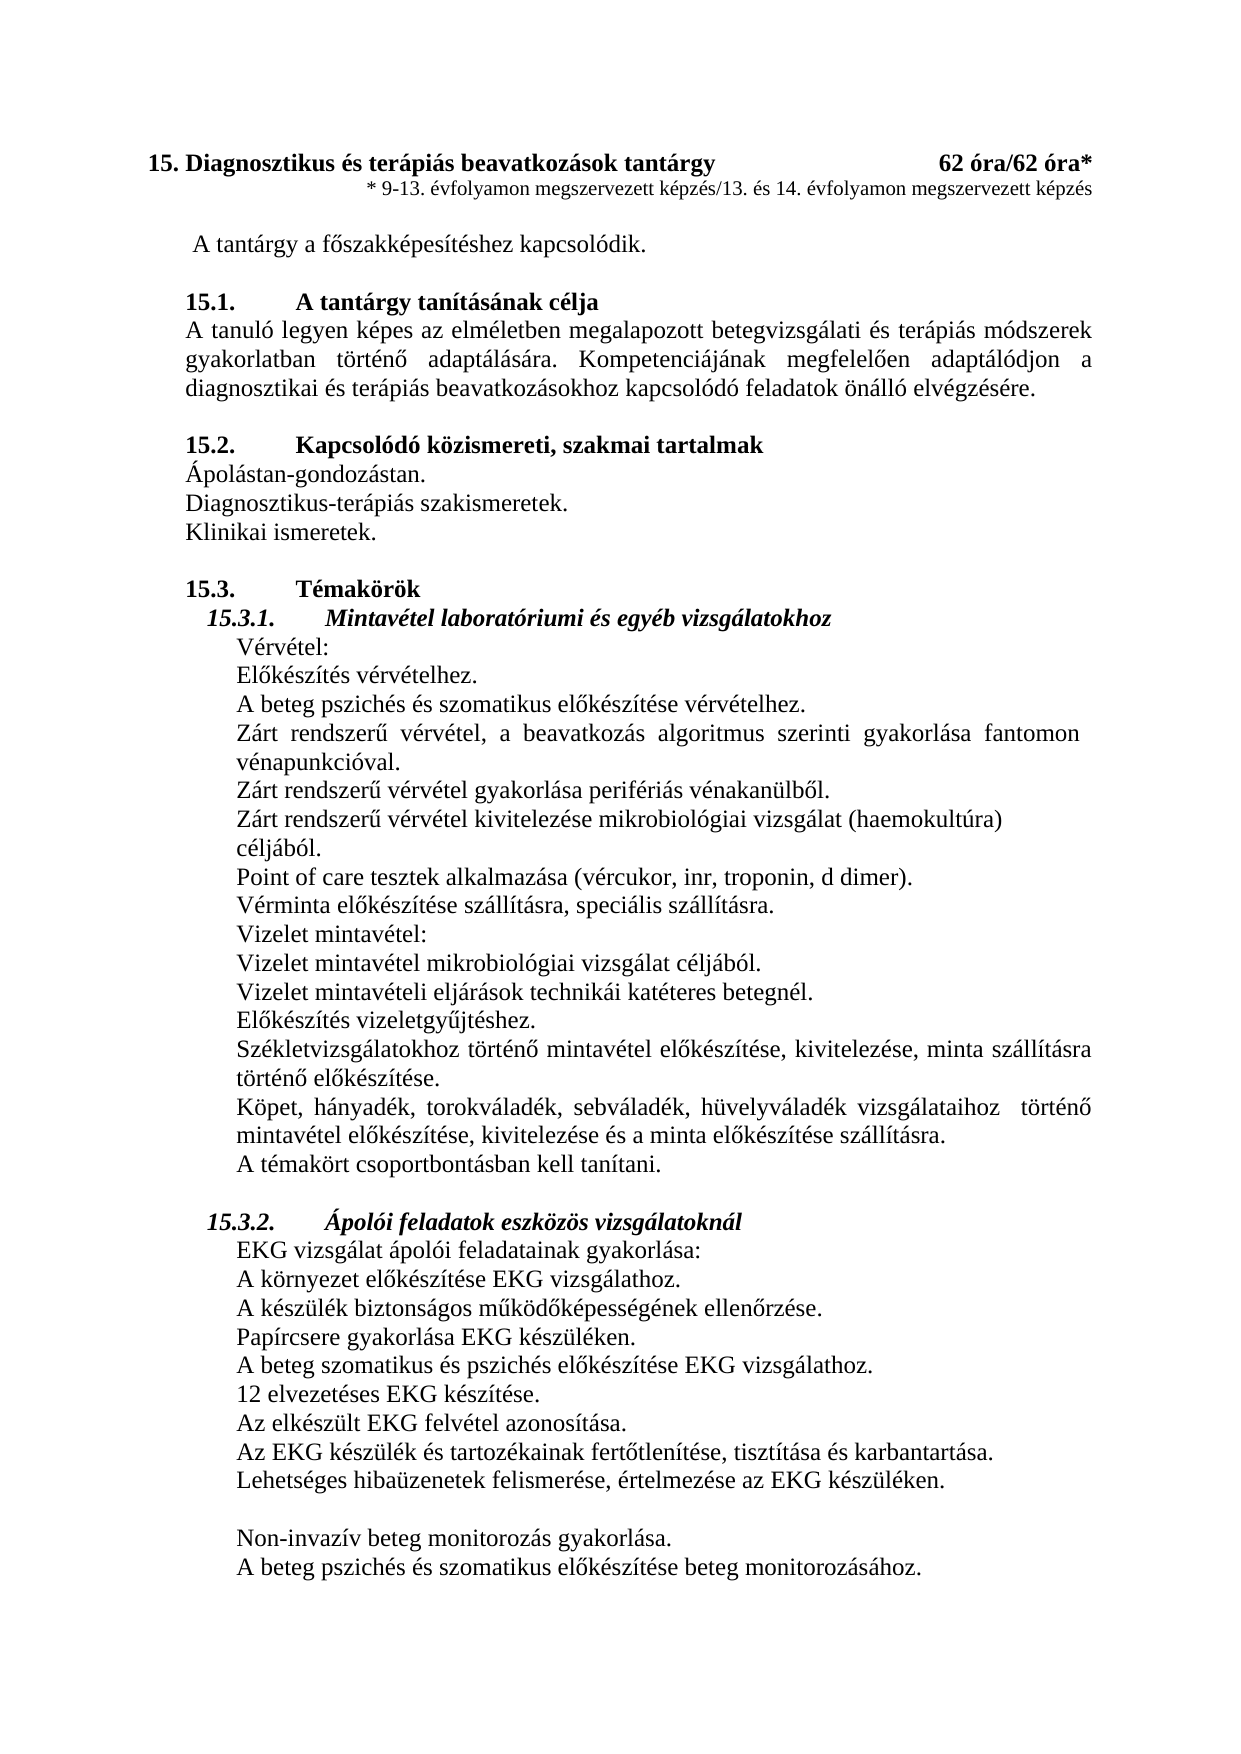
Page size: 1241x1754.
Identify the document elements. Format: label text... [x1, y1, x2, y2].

text Előkészítés vérvételhez. [236, 660, 1081, 689]
list Mintavétel laboratóriumi és egyéb vizsgálatokhoz [207, 603, 1093, 632]
list Az EKG készülék és tartozékainak fertőtlenítése, tisztítása és karbantartása. [236, 1437, 1081, 1465]
list Vérminta előkészítése szállításra, speciális szállításra. [236, 890, 1093, 919]
list A környezet előkészítése EKG vizsgálathoz. [236, 1264, 1081, 1293]
list Ápolói feladatok eszközös vizsgálatoknál [207, 1207, 1093, 1235]
list Vizelet mintavétel mikrobiológiai vizsgálat céljából. [236, 948, 1093, 977]
list A beteg szomatikus és pszichés előkészítése EKG vizsgálathoz. [236, 1350, 1081, 1379]
list 12 elvezetéses EKG készítése. [236, 1379, 1081, 1408]
list Papírcsere gyakorlása EKG készüléken. [236, 1322, 1081, 1350]
text A tantárgy a főszakképesítéshez kapcsolódik. [192, 229, 1093, 258]
list Lehetséges hibaüzenetek felismerése, értelmezése az EKG készüléken. [236, 1465, 1081, 1494]
list Zárt rendszerű vérvétel gyakorlása perifériás vénakanülből. [236, 775, 1081, 804]
text Klinikai ismeretek. [185, 517, 1093, 545]
list Vizelet mintavételi eljárások technikái katéteres betegnél. [236, 977, 1093, 1005]
text Ápolástan-gondozástan. [185, 459, 1093, 488]
list Diagnosztikus és terápiás beavatkozások tantárgy 62 óra/62 óra* [148, 148, 1093, 176]
text EKG vizsgálat ápolói feladatainak gyakorlása: [236, 1235, 1081, 1264]
list A beteg pszichés és szomatikus előkészítése beteg monitorozásához. [236, 1552, 1081, 1580]
list Köpet, hányadék, torokváladék, sebváladék, hüvelyváladék vizsgálataihoz történő mintavétel előkészítése, kivitelezése és a minta előkészítése szállításra. [236, 1092, 1093, 1149]
list Témakörök [185, 574, 1093, 603]
list Non-invazív beteg monitorozás gyakorlása. [236, 1523, 1081, 1552]
text A tanuló legyen képes az elméletben megalapozott betegvizsgálati és terápiás módszerek gyakorlatban történő adaptálására. Kompetenciájának megfelelően adaptálódjon a diagnosztikai és terápiás beavatkozásokhoz kapcsolódó feladatok önálló elvégzésére. [185, 315, 1093, 402]
list A beteg pszichés és szomatikus előkészítése vérvételhez. [236, 689, 1081, 718]
list A tantárgy tanításának célja [185, 287, 1093, 315]
list A témakört csoportbontásban kell tanítani. [236, 1149, 1093, 1178]
list Zárt rendszerű vérvétel, a beavatkozás algoritmus szerinti gyakorlása fantomon vénapunkcióval. [236, 718, 1081, 775]
list Zárt rendszerű vérvétel kivitelezése mikrobiológiai vizsgálat (haemokultúra) [236, 804, 1093, 833]
list céljából. [236, 833, 1093, 862]
list Kapcsolódó közismereti, szakmai tartalmak [185, 430, 1093, 459]
text Vérvétel: [236, 632, 1081, 660]
text * 9-13. évfolyamon megszervezett képzés/13. és 14. évfolyamon megszervezett képzés [148, 176, 1093, 200]
list Székletvizsgálatokhoz történő mintavétel előkészítése, kivitelezése, minta szállításra történő előkészítése. [236, 1034, 1093, 1092]
list Point of care tesztek alkalmazása (vércukor, inr, troponin, d dimer). [236, 862, 1093, 890]
list Vizelet mintavétel: [236, 919, 1093, 948]
text Diagnosztikus-terápiás szakismeretek. [185, 488, 1093, 517]
text A készülék biztonságos működőképességének ellenőrzése. [236, 1293, 1081, 1322]
text Az elkészült EKG felvétel azonosítása. [236, 1408, 1081, 1437]
text Előkészítés vizeletgyűjtéshez. [236, 1005, 1093, 1034]
